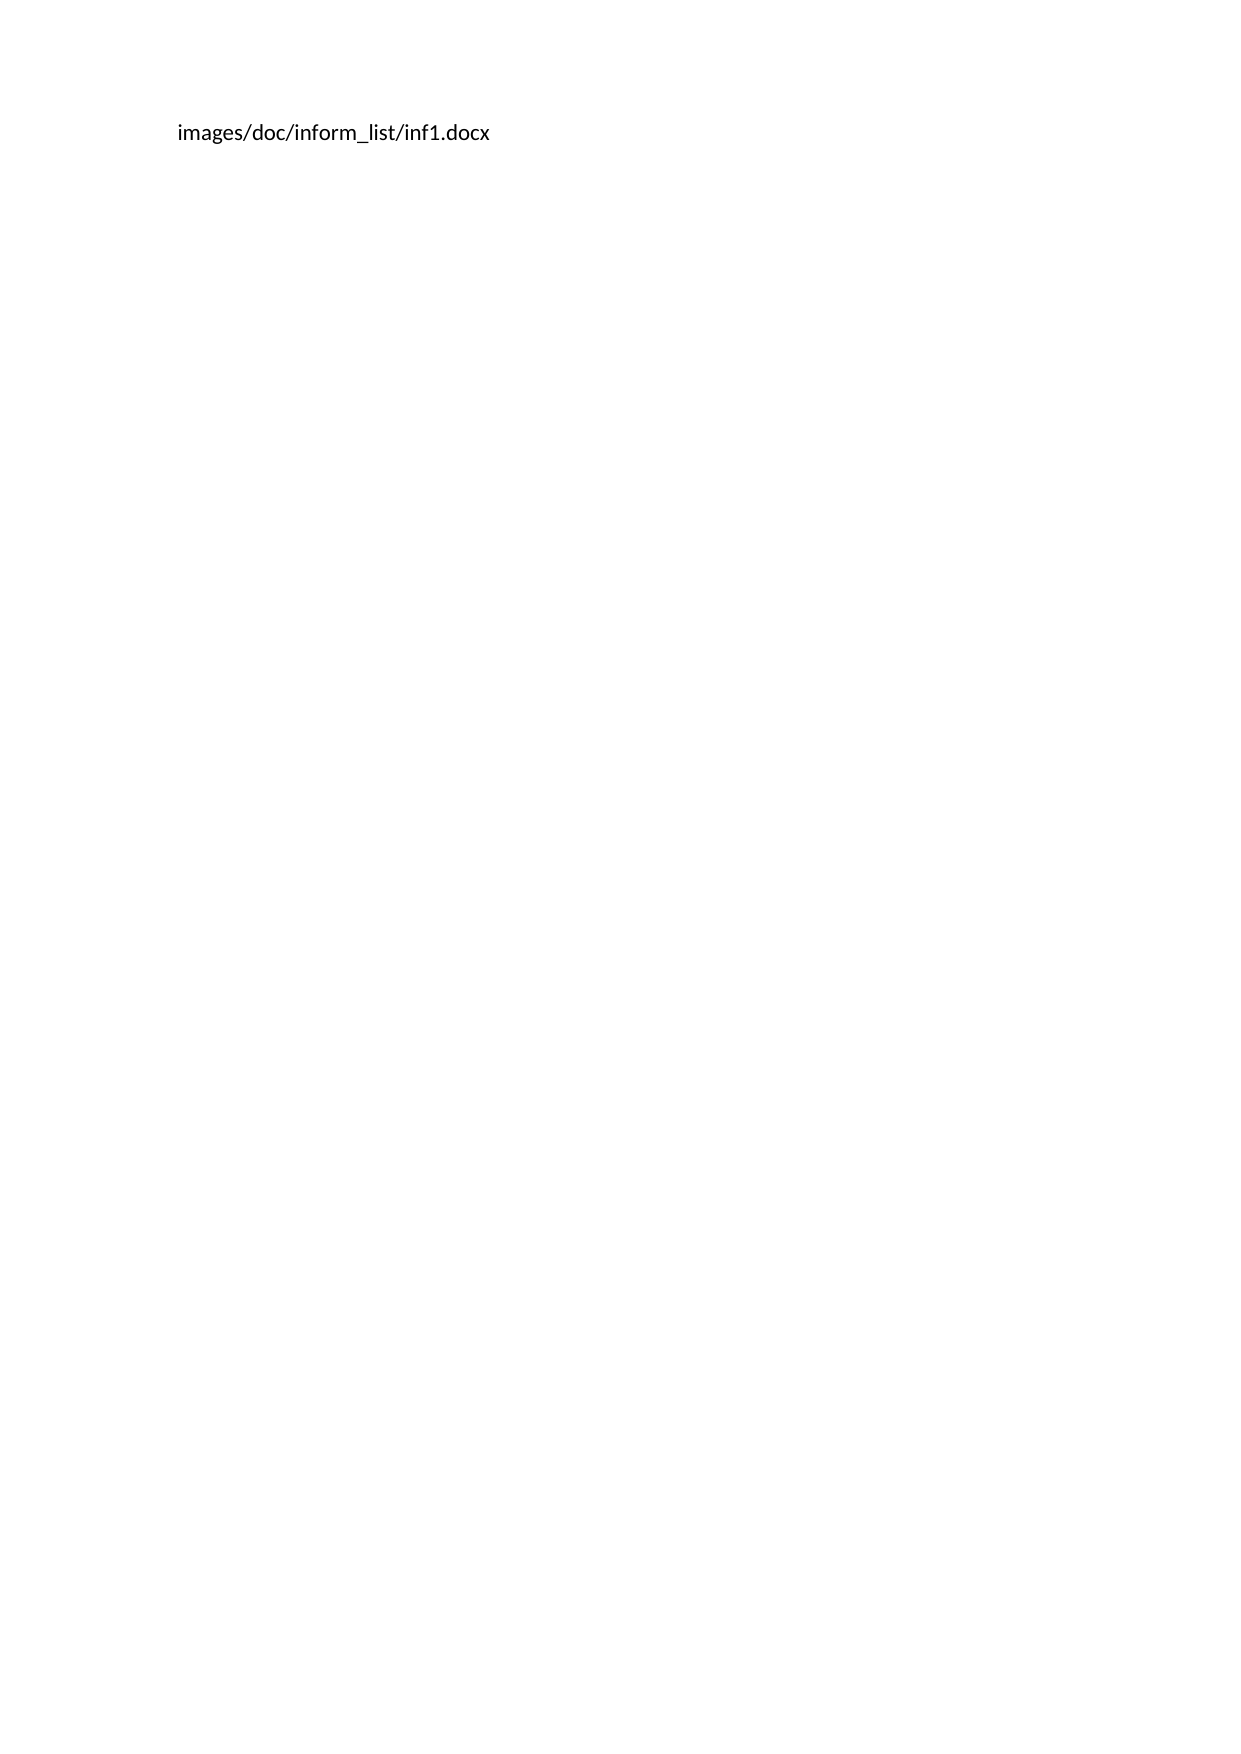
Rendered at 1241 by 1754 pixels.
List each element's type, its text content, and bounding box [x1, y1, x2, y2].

text images/doc/inform_list/inf1.docx [177, 118, 1152, 146]
